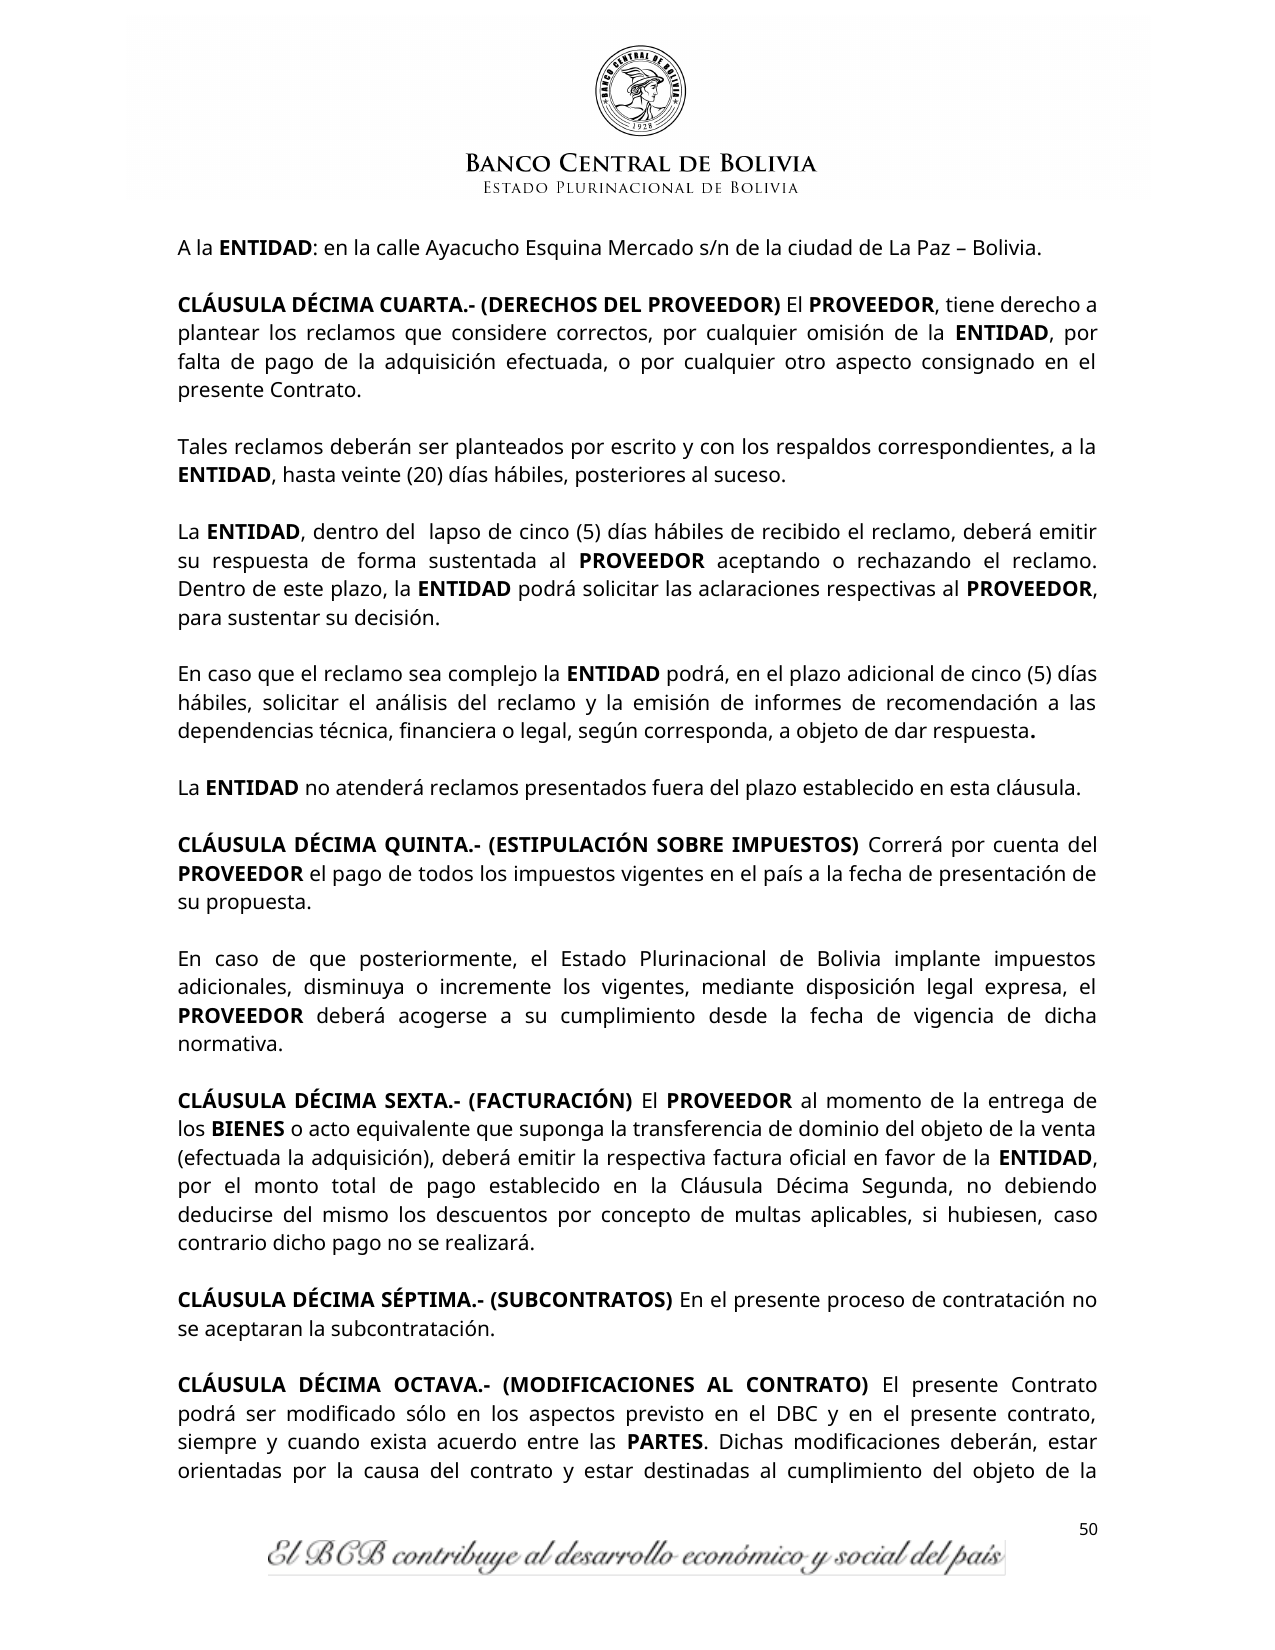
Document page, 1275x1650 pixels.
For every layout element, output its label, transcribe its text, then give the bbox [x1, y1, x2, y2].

text En caso de que posteriormente, el Estado Plurinacional de Bolivia implante impuestos adicionales, disminuya o incremente los vigentes, mediante disposición legal expresa, el PROVEEDOR deberá acogerse a su cumplimiento desde la fecha de vigencia de dicha normativa. [177, 944, 1098, 1058]
text En caso que el reclamo sea complejo la ENTIDAD podrá, en el plazo adicional de cinco (5) días hábiles, solicitar el análisis del reclamo y la emisión de informes de recomendación a las dependencias técnica, financiera o legal, según corresponda, a objeto de dar respuesta. [177, 659, 1098, 745]
picture [125, 15, 1149, 200]
text CLÁUSULA DÉCIMA SÉPTIMA.- (SUBCONTRATOS) En el presente proceso de contratación no se aceptaran la subcontratación. [177, 1285, 1098, 1342]
text Tales reclamos deberán ser planteados por escrito y con los respaldos correspondientes, a la ENTIDAD, hasta veinte (20) días hábiles, posteriores al suceso. [177, 432, 1098, 489]
text La ENTIDAD, dentro del lapso de cinco (5) días hábiles de recibido el reclamo, deberá emitir su respuesta de forma sustentada al PROVEEDOR aceptando o rechazando el reclamo. Dentro de este plazo, la ENTIDAD podrá solicitar las aclaraciones respectivas al PROVEEDOR, para sustentar su decisión. [177, 517, 1098, 631]
text CLÁUSULA DÉCIMA CUARTA.- (DERECHOS DEL PROVEEDOR) El PROVEEDOR, tiene derecho a plantear los reclamos que considere correctos, por cualquier omisión de la ENTIDAD, por falta de pago de la adquisición efectuada, o por cualquier otro aspecto consignado en el presente Contrato. [177, 290, 1098, 404]
text CLÁUSULA DÉCIMA SEXTA.- (FACTURACIÓN) El PROVEEDOR al momento de la entrega de los BIENES o acto equivalente que suponga la transferencia de dominio del objeto de la venta (efectuada la adquisición), deberá emitir la respectiva factura oficial en favor de la ENTIDAD, por el monto total de pago establecido en la Cláusula Décima Segunda, no debiendo deducirse del mismo los descuentos por concepto de multas aplicables, si hubiesen, caso contrario dicho pago no se realizará. [177, 1086, 1098, 1257]
text La ENTIDAD no atenderá reclamos presentados fuera del plazo establecido en esta cláusula. [177, 773, 1098, 802]
text A la ENTIDAD: en la calle Ayacucho Esquina Mercado s/n de la ciudad de La Paz – Bolivia. [177, 233, 1098, 261]
text CLÁUSULA DÉCIMA QUINTA.- (ESTIPULACIÓN SOBRE IMPUESTOS) Correrá por cuenta del PROVEEDOR el pago de todos los impuestos vigentes en el país a la fecha de presentación de su propuesta. [177, 830, 1098, 916]
picture [268, 1540, 1007, 1577]
